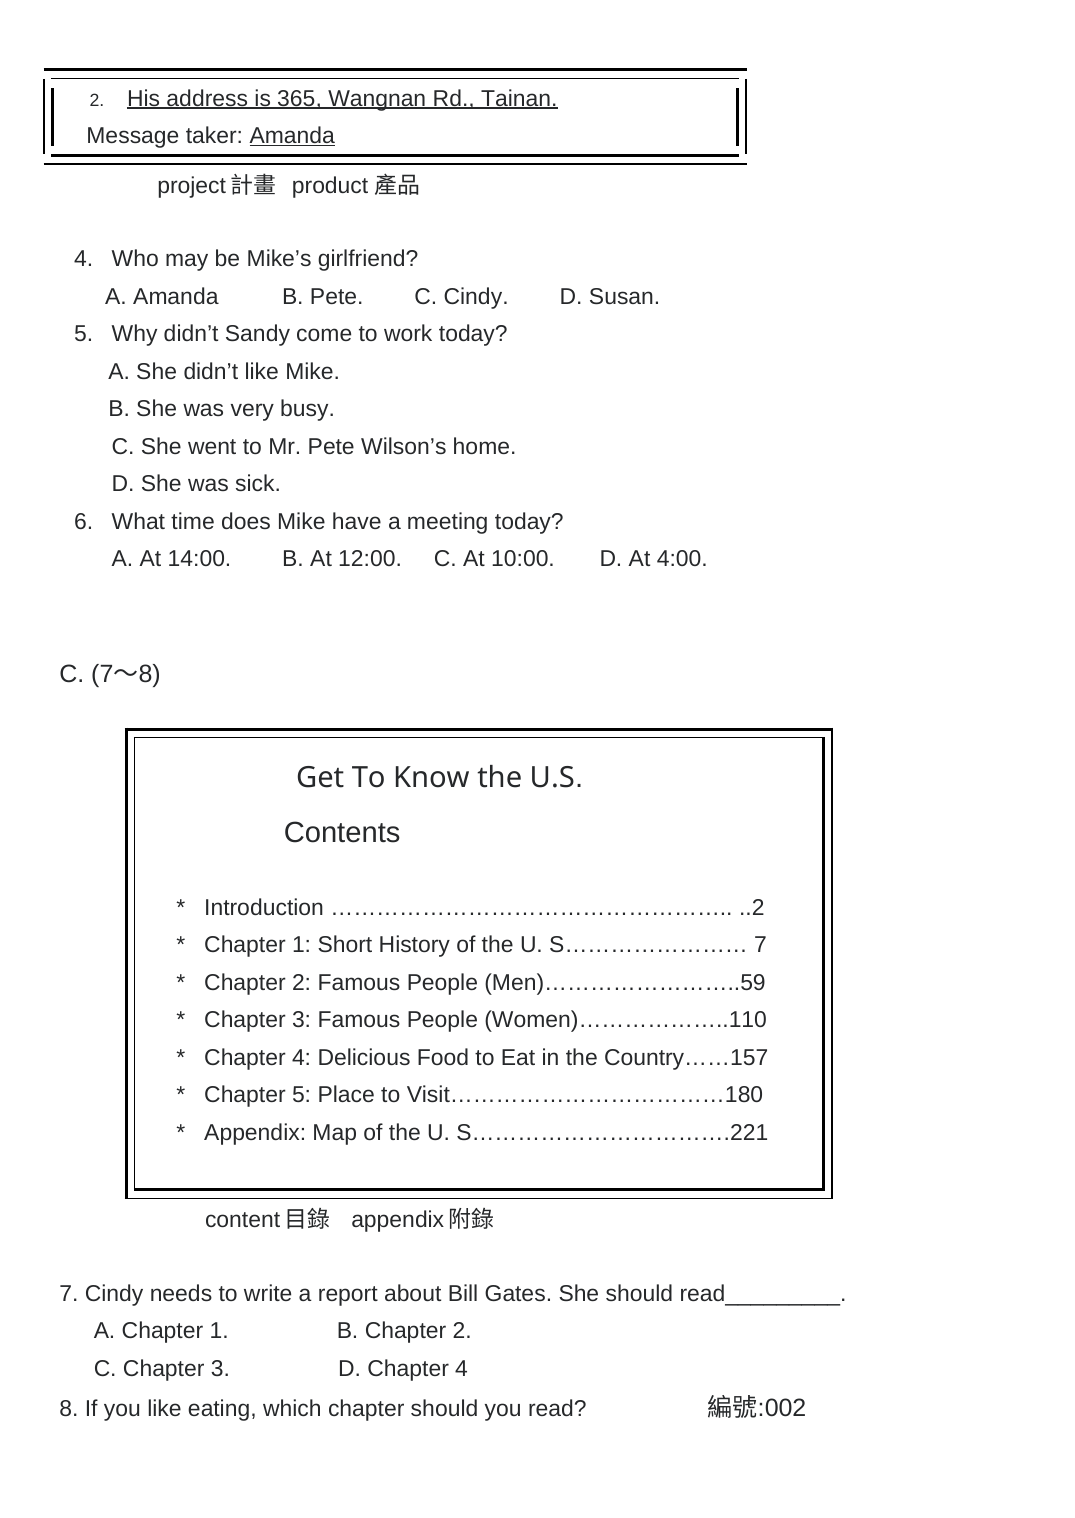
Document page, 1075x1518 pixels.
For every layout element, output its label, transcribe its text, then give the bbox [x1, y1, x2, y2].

text content目錄 appendix附錄 [170, 1199, 1010, 1237]
text A. Amanda B. Pete. C. Cindy. D. Susan. [59, 277, 1010, 315]
text A. Chapter 1. B. Chapter 2. [59, 1312, 1010, 1349]
text 8. If you like eating, which chapter should you read? 編號:002 [59, 1387, 1010, 1424]
list Why didn’t Sandy come to work today? [74, 315, 1010, 352]
text A. She didn’t like Mike. [97, 352, 1010, 390]
text C. She went to Mr. Pete Wilson’s home. [111, 427, 1010, 465]
text B. She was very busy. [97, 390, 1010, 427]
text A. At 14:00. B. At 12:00. C. At 10:00. D. At 4:00. [111, 540, 1010, 577]
table_header Get To Know the U.S. Contents * Introduction …………………………………………….. ..2 * Chapter 1: Short History of the U. S…………………… 7 * Chapter 2: Famous People (Men)……………………..59 * Chapter 3: Famous People (Women)………………..110 * Chapter 4: Delicious Food to Eat in the Country……157 * Chapter 5: Place to Visit………………………………180 * Appendix: Map of the U. S…………………………….221 [130, 731, 827, 1188]
text C. (7～8) [59, 652, 1010, 690]
list What time does Mike have a meeting today? [74, 502, 1010, 540]
text D. She was sick. [111, 465, 1010, 502]
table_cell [49, 71, 741, 154]
text 7. Cindy needs to write a report about Bill Gates. She should read_________. [59, 1274, 1010, 1312]
text project計畫 product 產品 [59, 165, 1010, 202]
list Who may be Mike’s girlfriend? [74, 240, 1010, 277]
text C. Chapter 3. D. Chapter 4 [59, 1349, 1010, 1387]
